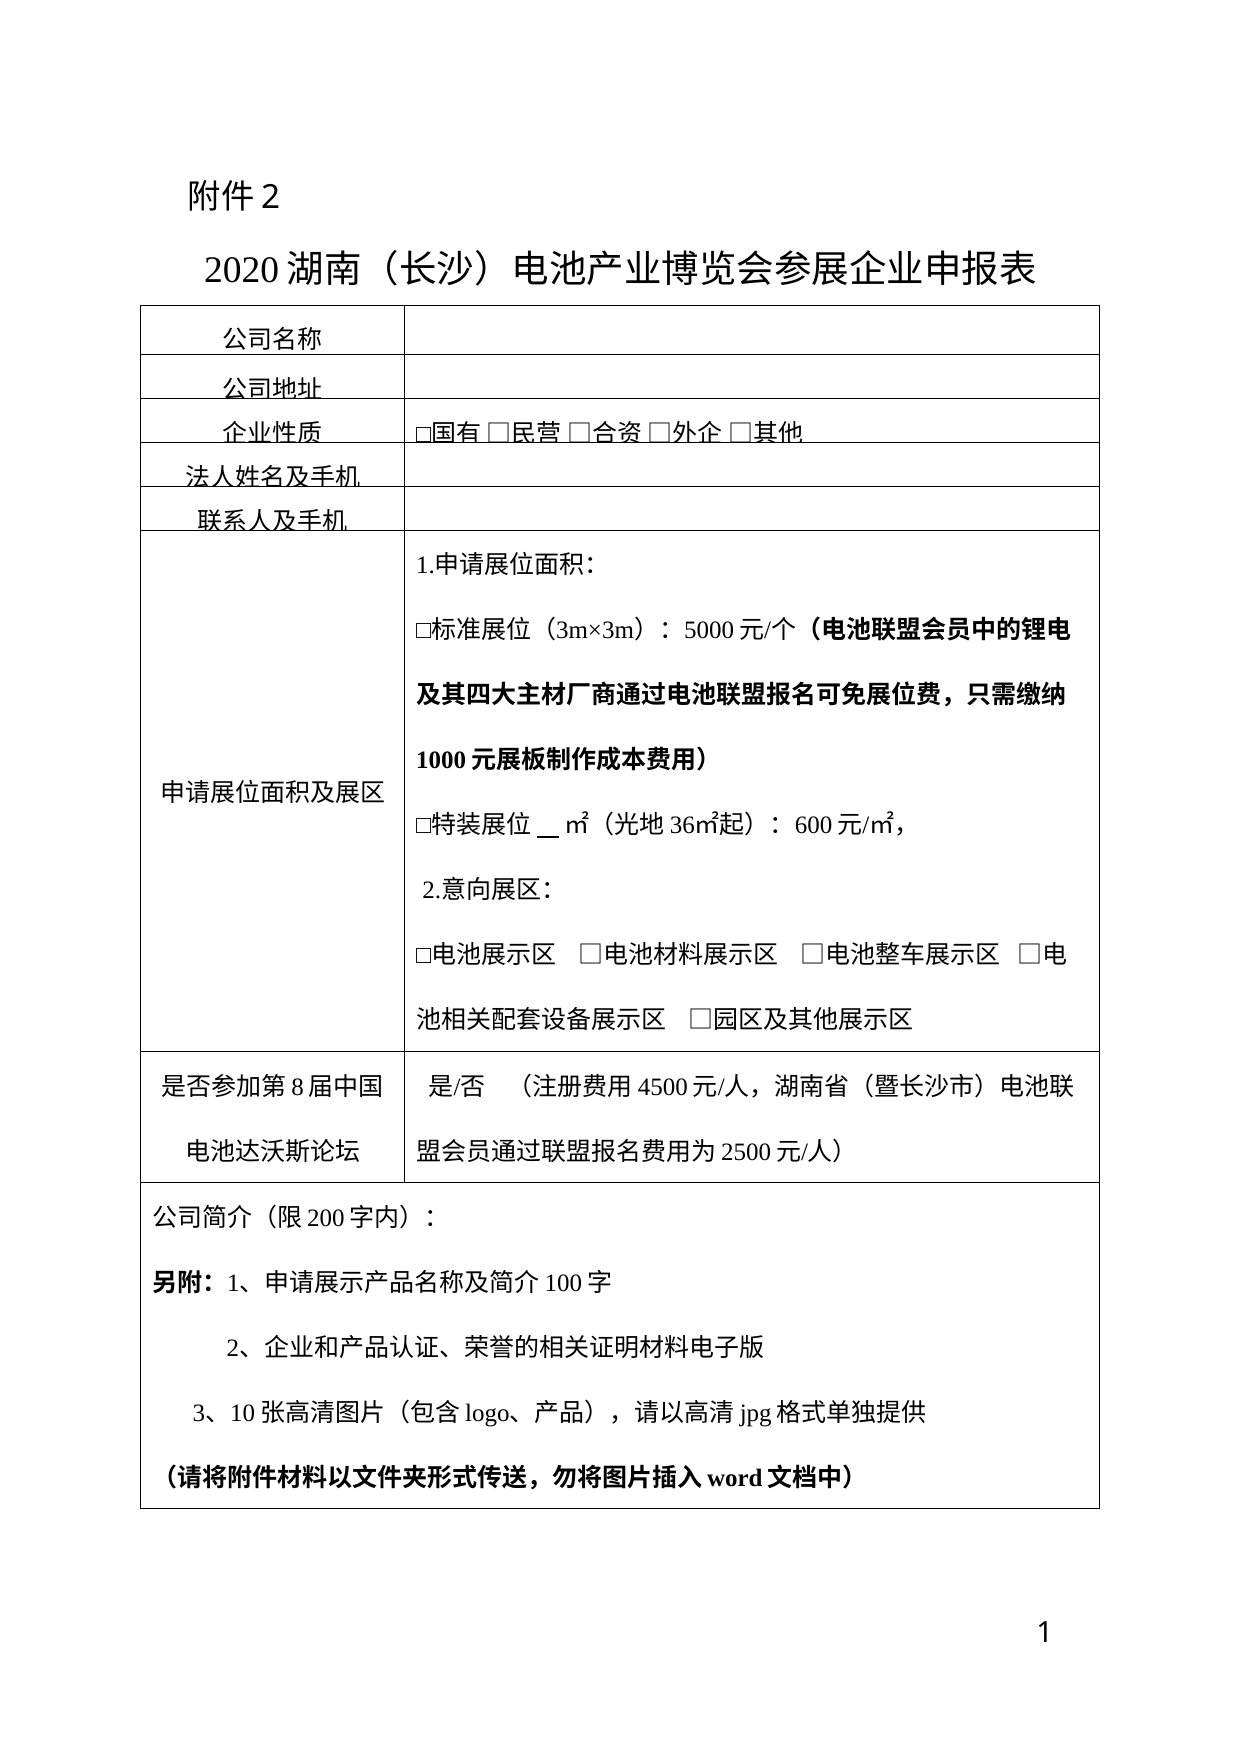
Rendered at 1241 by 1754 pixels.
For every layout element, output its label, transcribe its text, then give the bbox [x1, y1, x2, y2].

table_cell [405, 355, 1099, 398]
table_cell 公司地址 [141, 355, 404, 398]
table_cell 企业性质 [141, 399, 404, 442]
table_cell 公司简介（限200字内）： 另附：1、申请展示产品名称及简介100字 2、企业和产品认证、荣誉的相关证明材料电子版 3、10张高清图片（包含logo、产品），请以高清jpg格式单独提供 （请将附件材料以文件夹形式传送，勿将图片插入word文档中） [141, 1183, 1099, 1508]
table_cell [405, 487, 1099, 529]
table_cell 是/否 （注册费用4500元/人，湖南省（暨长沙市）电池联盟会员通过联盟报名费用为2500元/人） [405, 1052, 1099, 1182]
table_header [405, 306, 1099, 354]
text 附件2 [187, 162, 1053, 227]
table_cell 申请展位面积及展区 [141, 531, 404, 1051]
table_cell 是否参加第8届中国电池达沃斯论坛 [141, 1052, 404, 1182]
table_cell 1.申请展位面积： □标准展位（3m×3m）：5000元/个（电池联盟会员中的锂电及其四大主材厂商通过电池联盟报名可免展位费，只需缴纳1000元展板制作成本费用） □特装展位 ㎡（光地36㎡起）：600元/㎡， 2.意向展区： □电池展示区 □电池材料展示区 □电池整车展示区 □电池相关配套设备展示区 □园区及其他展示区 [405, 531, 1099, 1051]
text 2020湖南（长沙）电池产业博览会参展企业申报表 [187, 233, 1053, 298]
table_cell 法人姓名及手机 [141, 443, 404, 486]
table_cell [405, 443, 1099, 486]
table_cell 联系人及手机 [141, 487, 404, 529]
table_header 公司名称 [141, 306, 404, 354]
table_cell □国有 □民营 □合资 □外企 □其他 [405, 399, 1099, 442]
